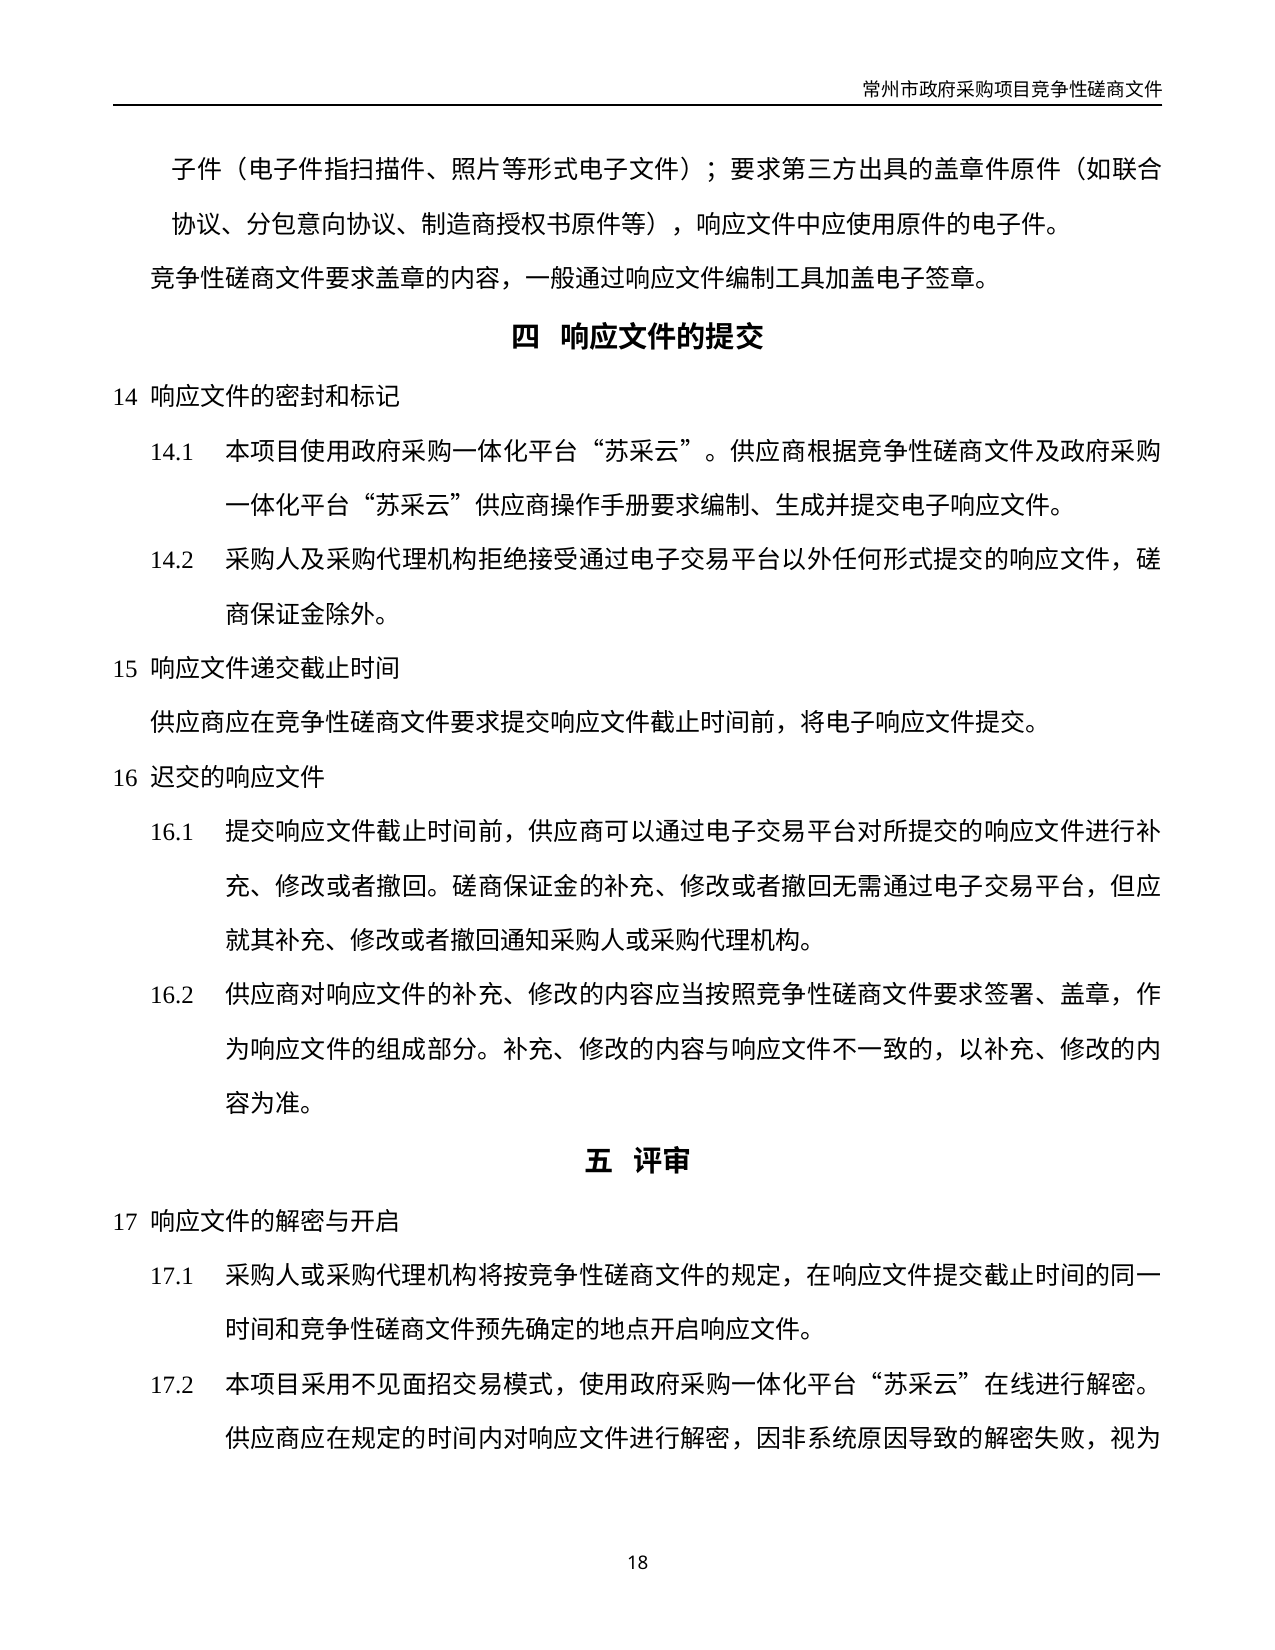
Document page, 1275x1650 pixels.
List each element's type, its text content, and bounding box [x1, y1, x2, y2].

list 响应文件的密封和标记 [112, 377, 1162, 413]
text 供应商应在竞争性磋商文件要求提交响应文件截止时间前，将电子响应文件提交。 [150, 703, 1162, 739]
list 采购人及采购代理机构拒绝接受通过电子交易平台以外任何形式提交的响应文件，磋商保证金除外。 [150, 540, 1162, 630]
list 响应文件的解密与开启 [112, 1201, 1162, 1237]
list 提交响应文件截止时间前，供应商可以通过电子交易平台对所提交的响应文件进行补充、修改或者撤回。磋商保证金的补充、修改或者撤回无需通过电子交易平台，但应就其补充、修改或者撤回通知采购人或采购代理机构。 [150, 812, 1162, 957]
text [172, 150, 1162, 241]
list 响应文件递交截止时间 [112, 648, 1162, 685]
text 竞争性磋商文件要求盖章的内容，一般通过响应文件编制工具加盖电子签章。 [150, 259, 1162, 295]
text 五 评审 [112, 1138, 1162, 1180]
list 供应商对响应文件的补充、修改的内容应当按照竞争性磋商文件要求签署、盖章，作为响应文件的组成部分。补充、修改的内容与响应文件不一致的，以补充、修改的内容为准。 [150, 975, 1162, 1120]
text 四 响应文件的提交 [112, 313, 1162, 355]
list 本项目使用政府采购一体化平台“苏采云”。供应商根据竞争性磋商文件及政府采购一体化平台“苏采云”供应商操作手册要求编制、生成并提交电子响应文件。 [150, 431, 1162, 522]
list 迟交的响应文件 [112, 757, 1162, 793]
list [150, 1364, 1162, 1455]
list 采购人或采购代理机构将按竞争性磋商文件的规定，在响应文件提交截止时间的同一时间和竞争性磋商文件预先确定的地点开启响应文件。 [150, 1256, 1162, 1346]
